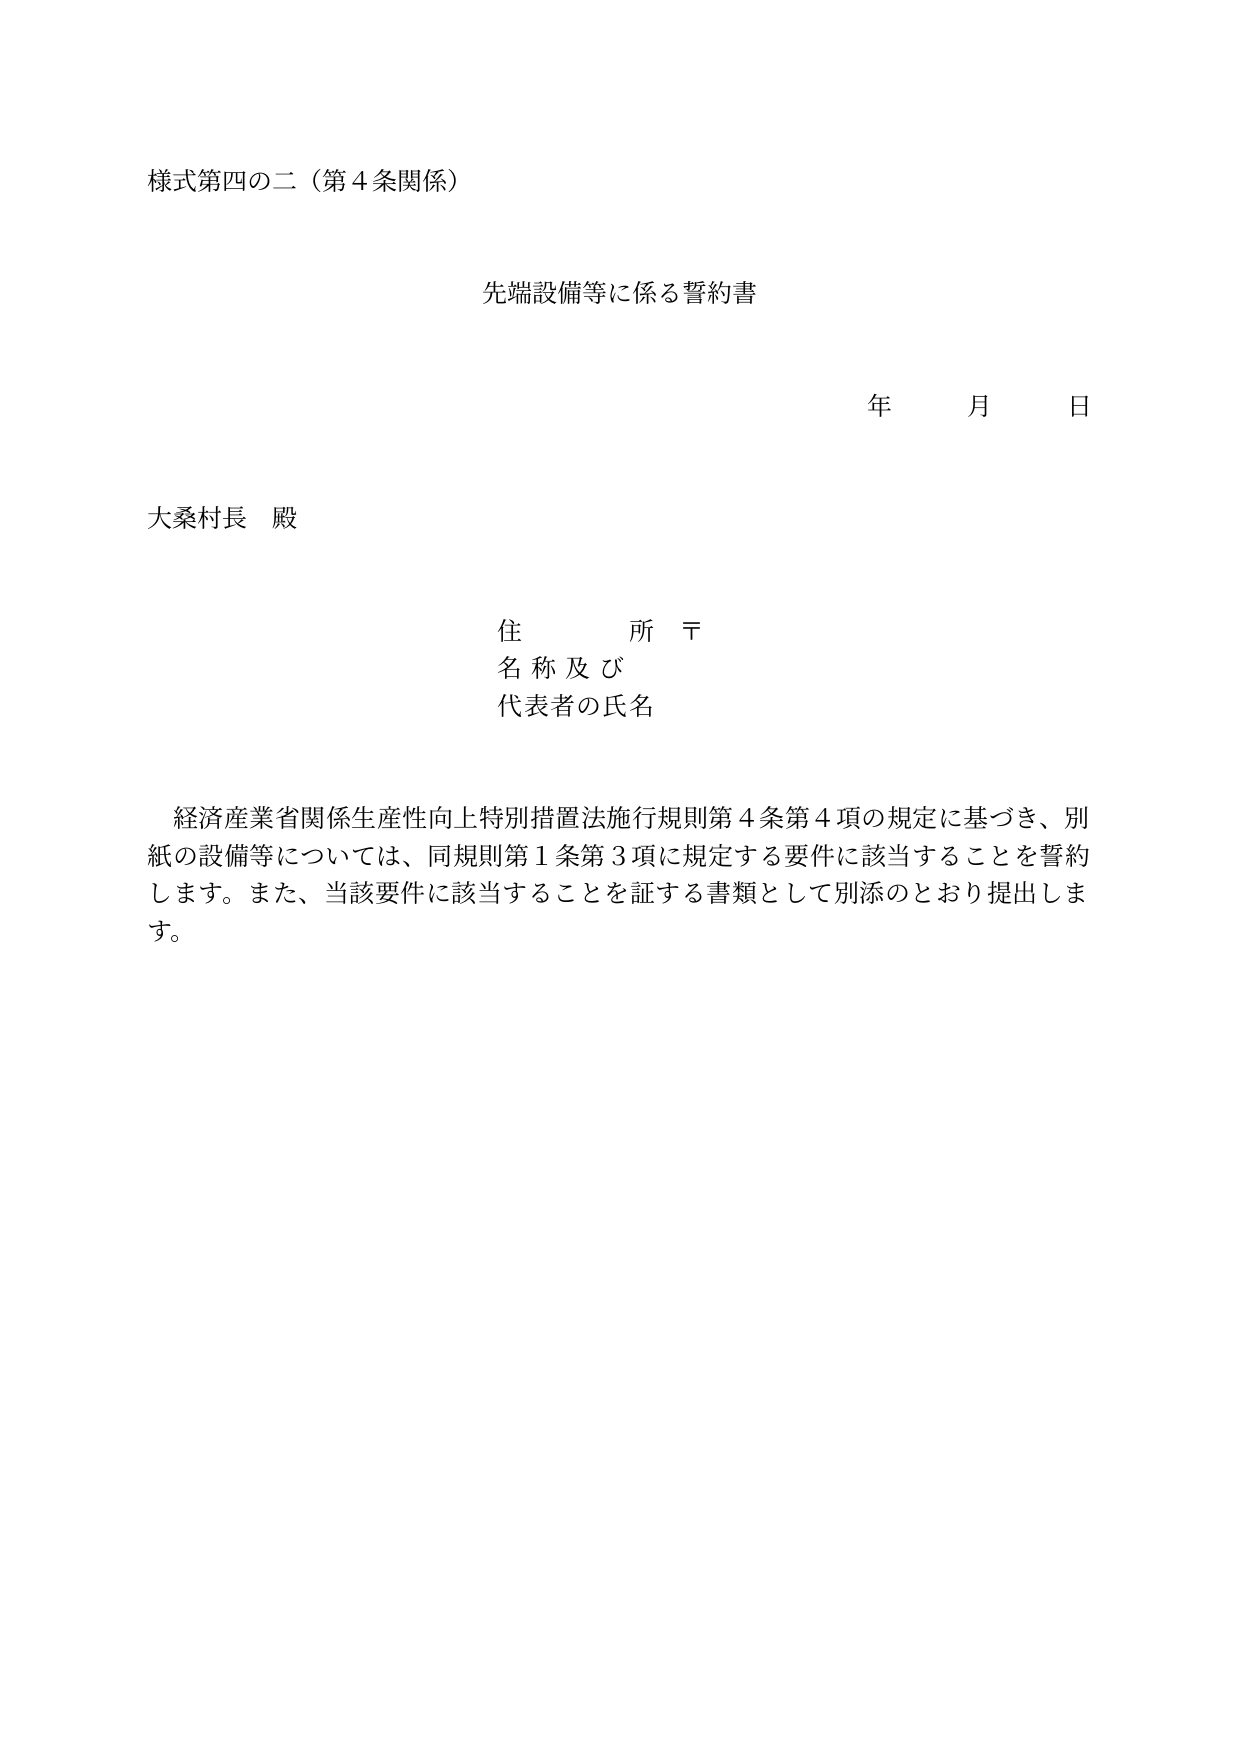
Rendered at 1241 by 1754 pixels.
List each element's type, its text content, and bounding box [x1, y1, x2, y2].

text 名称及び [498, 648, 1092, 686]
text 年 月 日 [148, 386, 1092, 423]
text 住 所 〒 [498, 611, 1092, 648]
text 様式第四の二（第４条関係） [148, 161, 1092, 198]
text 経済産業省関係生産性向上特別措置法施行規則第４条第４項の規定に基づき、別紙の設備等については、同規則第１条第３項に規定する要件に該当することを誓約します。また、当該要件に該当することを証する書類として別添のとおり提出します。 [148, 798, 1092, 948]
text 大桑村長 殿 [148, 498, 1092, 536]
text 先端設備等に係る誓約書 [148, 273, 1092, 311]
text 代表者の氏名 [498, 686, 1092, 723]
